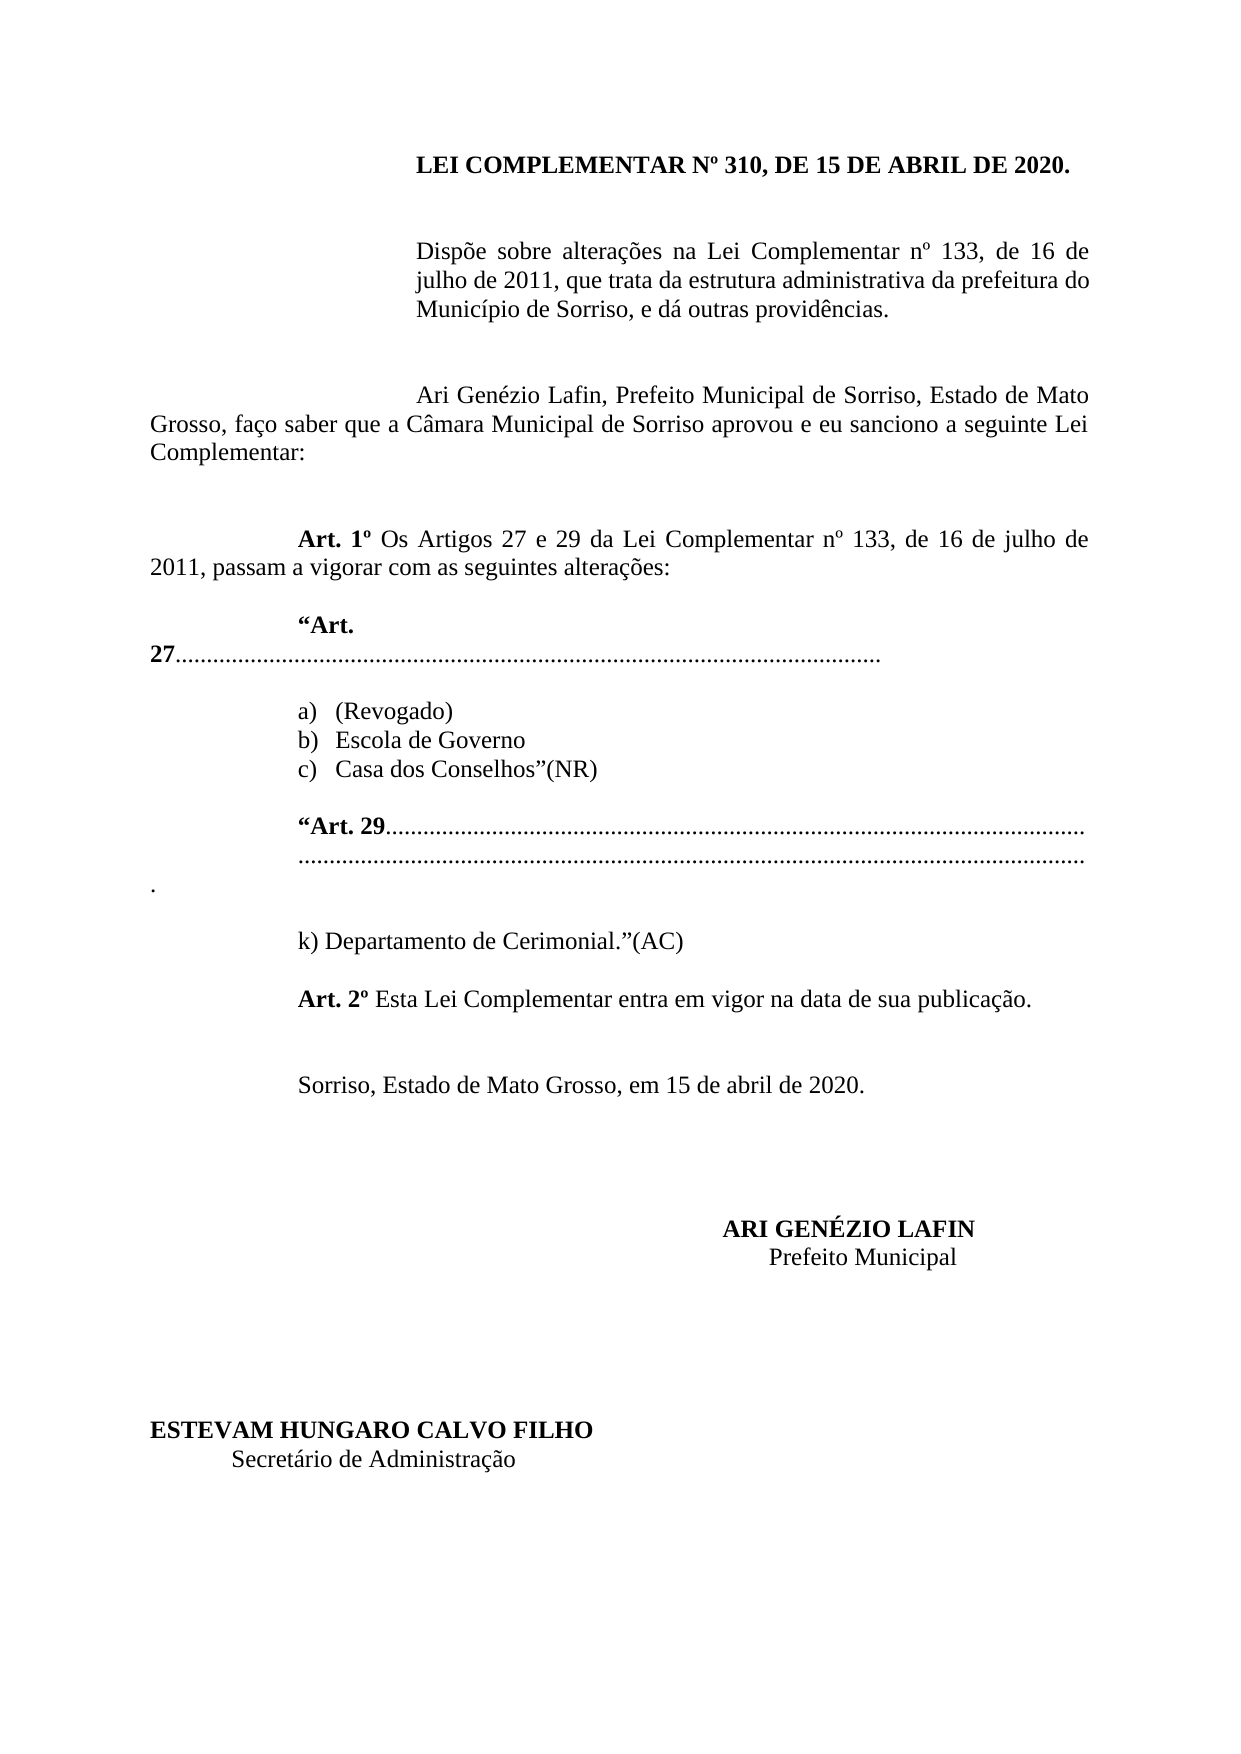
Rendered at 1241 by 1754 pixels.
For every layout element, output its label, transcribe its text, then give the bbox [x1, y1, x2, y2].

text ESTEVAM HUNGARO CALVO FILHO [150, 1415, 1090, 1444]
text Ari Genézio Lafin, Prefeito Municipal de Sorriso, Estado de Mato Grosso, faço saber que a Câmara Municipal de Sorriso aprovou e eu sanciono a seguinte Lei Complementar: [150, 380, 1090, 466]
text ............................................................................................................................... [150, 840, 1090, 897]
text Sorriso, Estado de Mato Grosso, em 15 de abril de 2020. [150, 1070, 1090, 1099]
text Prefeito Municipal [150, 1242, 1090, 1271]
text LEI COMPLEMENTAR Nº 310, DE 15 DE ABRIL DE 2020. [150, 150, 1090, 179]
list Escola de Governo [298, 725, 1090, 754]
list (Revogado) [298, 696, 1090, 725]
text k) Departamento de Cerimonial.”(AC) [150, 926, 1090, 955]
text Secretário de Administração [150, 1444, 1090, 1472]
text “Art. 27................................................................................................................. [150, 610, 1090, 667]
text Art. 1º Os Artigos 27 e 29 da Lei Complementar nº 133, de 16 de julho de 2011, passam a vigorar com as seguintes alterações: [150, 524, 1090, 581]
text Dispõe sobre alterações na Lei Complementar nº 133, de 16 de julho de 2011, que trata da estrutura administrativa da prefeitura do Município de Sorriso, e dá outras providências. [416, 236, 1090, 322]
text “Art. 29................................................................................................................ [150, 811, 1090, 840]
list Casa dos Conselhos”(NR) [298, 754, 1090, 782]
text ARI GENÉZIO LAFIN [666, 1214, 1090, 1242]
text Art. 2º Esta Lei Complementar entra em vigor na data de sua publicação. [150, 984, 1090, 1012]
